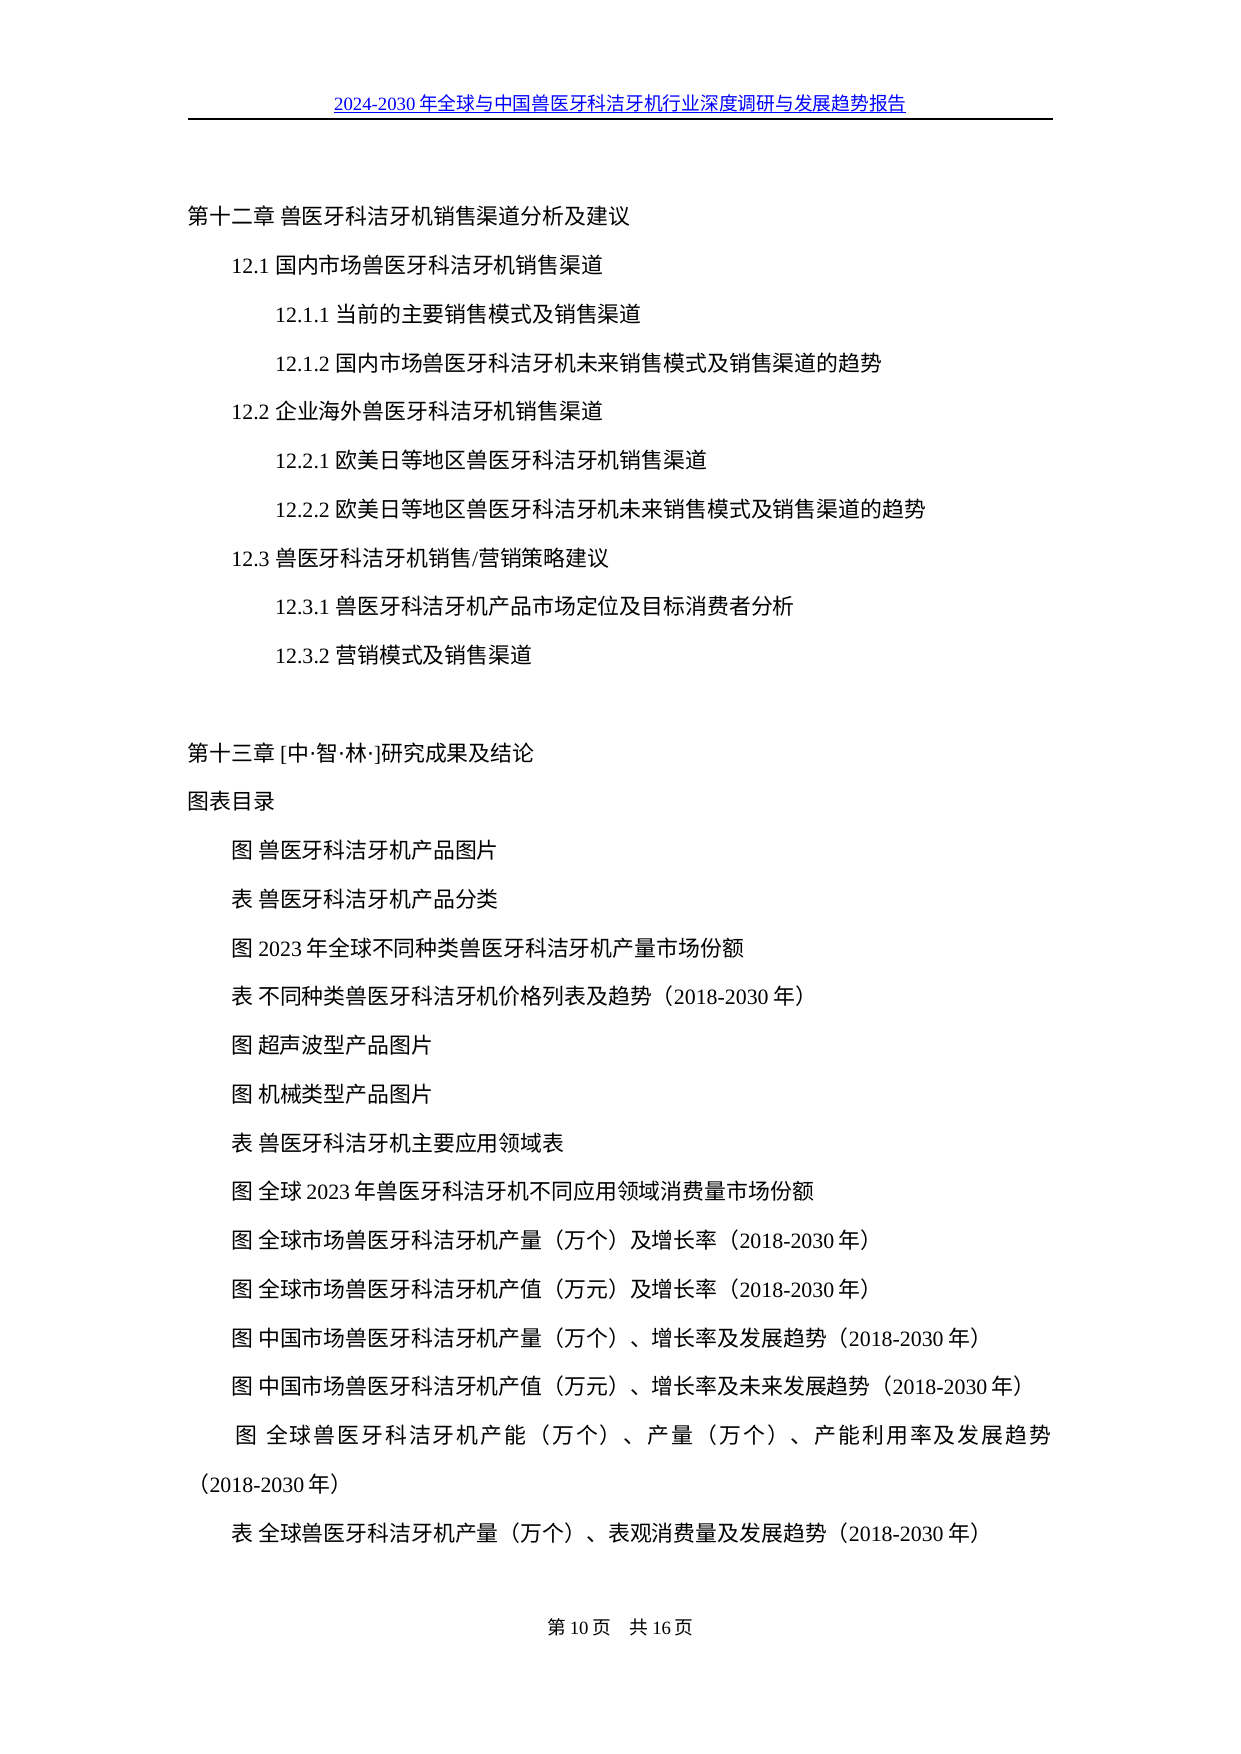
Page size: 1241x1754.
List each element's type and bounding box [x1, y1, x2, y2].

text [187, 150, 1053, 1548]
